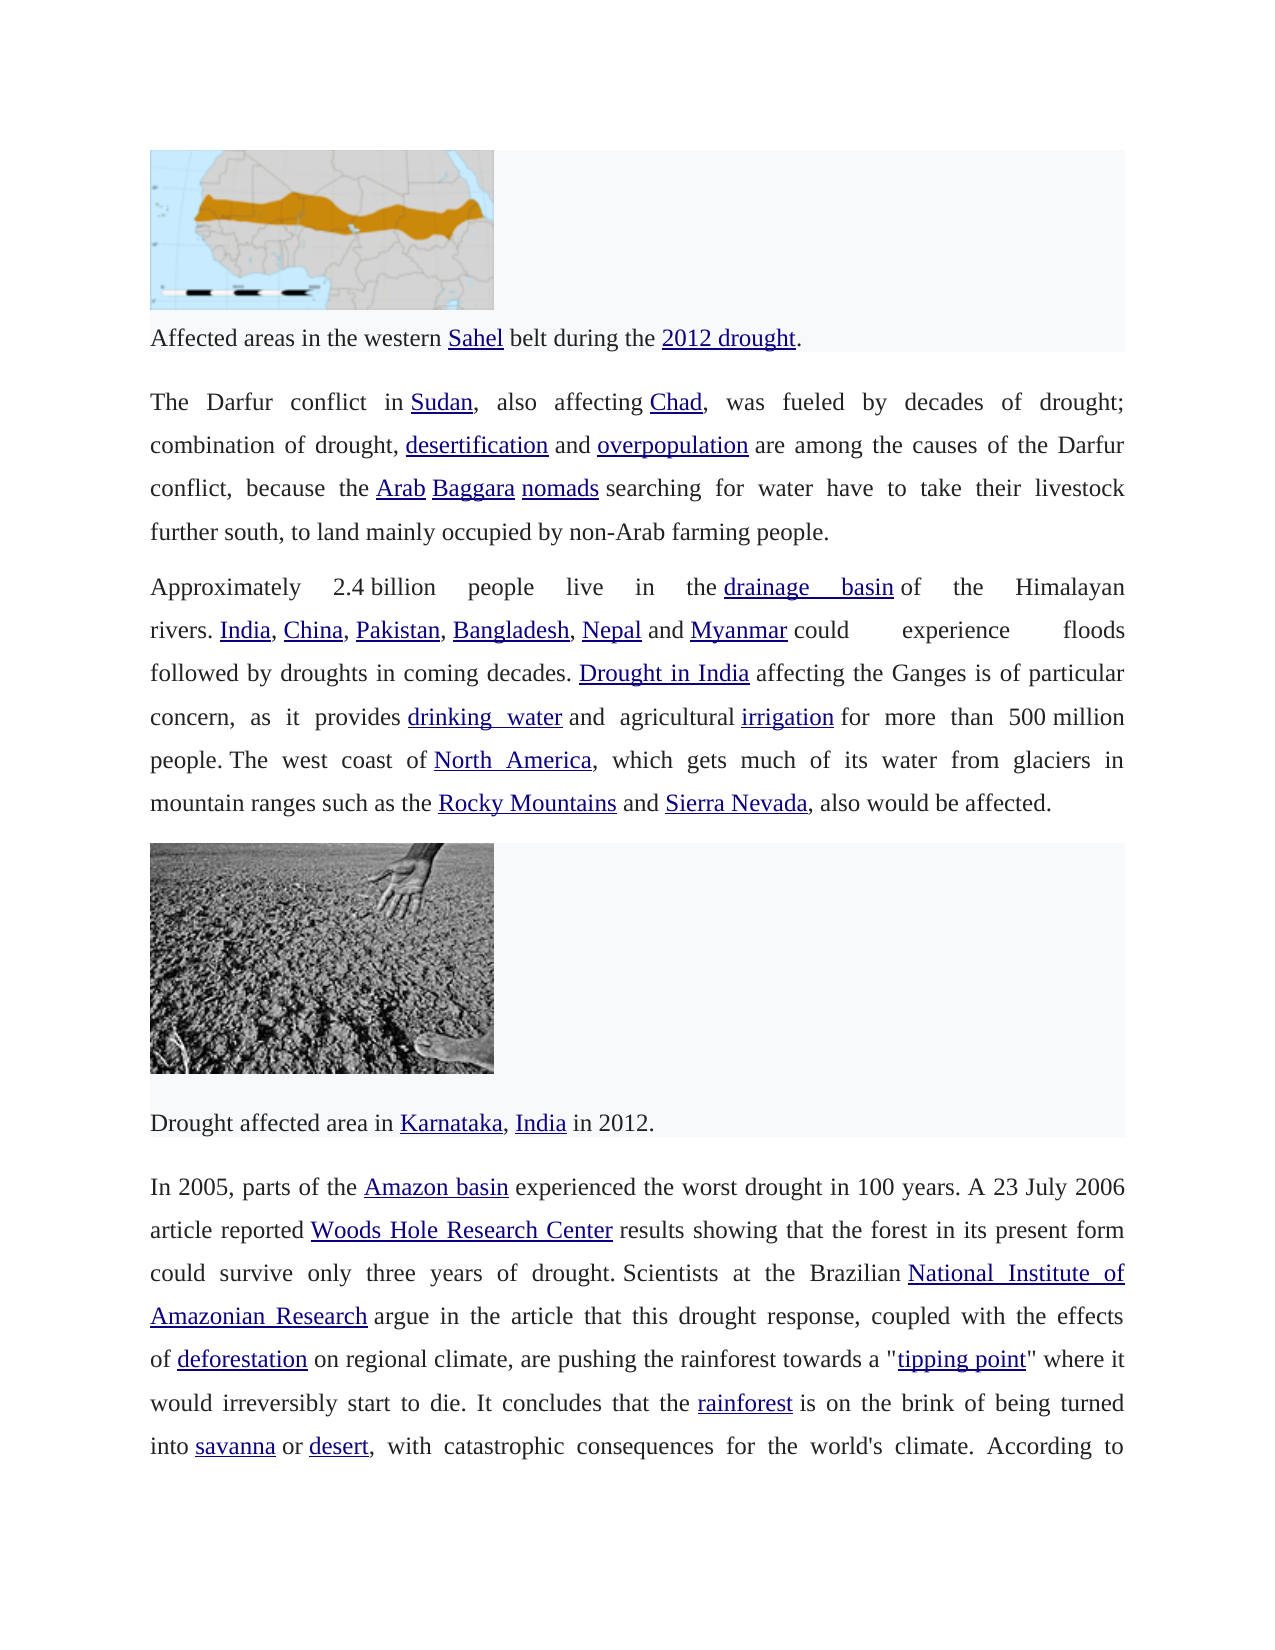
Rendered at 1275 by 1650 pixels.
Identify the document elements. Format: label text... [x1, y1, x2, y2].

text Affected areas in the western Sahel belt during the 2012 drought. [150, 323, 1125, 352]
text Drought affected area in Karnataka, India in 2012. [150, 1108, 1125, 1137]
picture [150, 843, 494, 1074]
picture [150, 150, 494, 310]
text The Darfur conflict in Sudan, also affecting Chad, was fueled by decades of drought; combination of drought, desertification and overpopulation are among the causes of the Darfur conflict, because the Arab Baggara nomads searching for water have to take their livestock further south, to land mainly occupied by non-Arab farming people. [150, 387, 1125, 545]
text Approximately 2.4 billion people live in the drainage basin of the Himalayan rivers. India, China, Pakistan, Bangladesh, Nepal and Myanmar could experience floods followed by droughts in coming decades. Drought in India affecting the Ganges is of particular concern, as it provides drinking water and agricultural irrigation for more than 500 million people. The west coast of North America, which gets much of its water from glaciers in mountain ranges such as the Rocky Mountains and Sierra Nevada, also would be affected. [150, 572, 1125, 817]
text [150, 1172, 1125, 1459]
